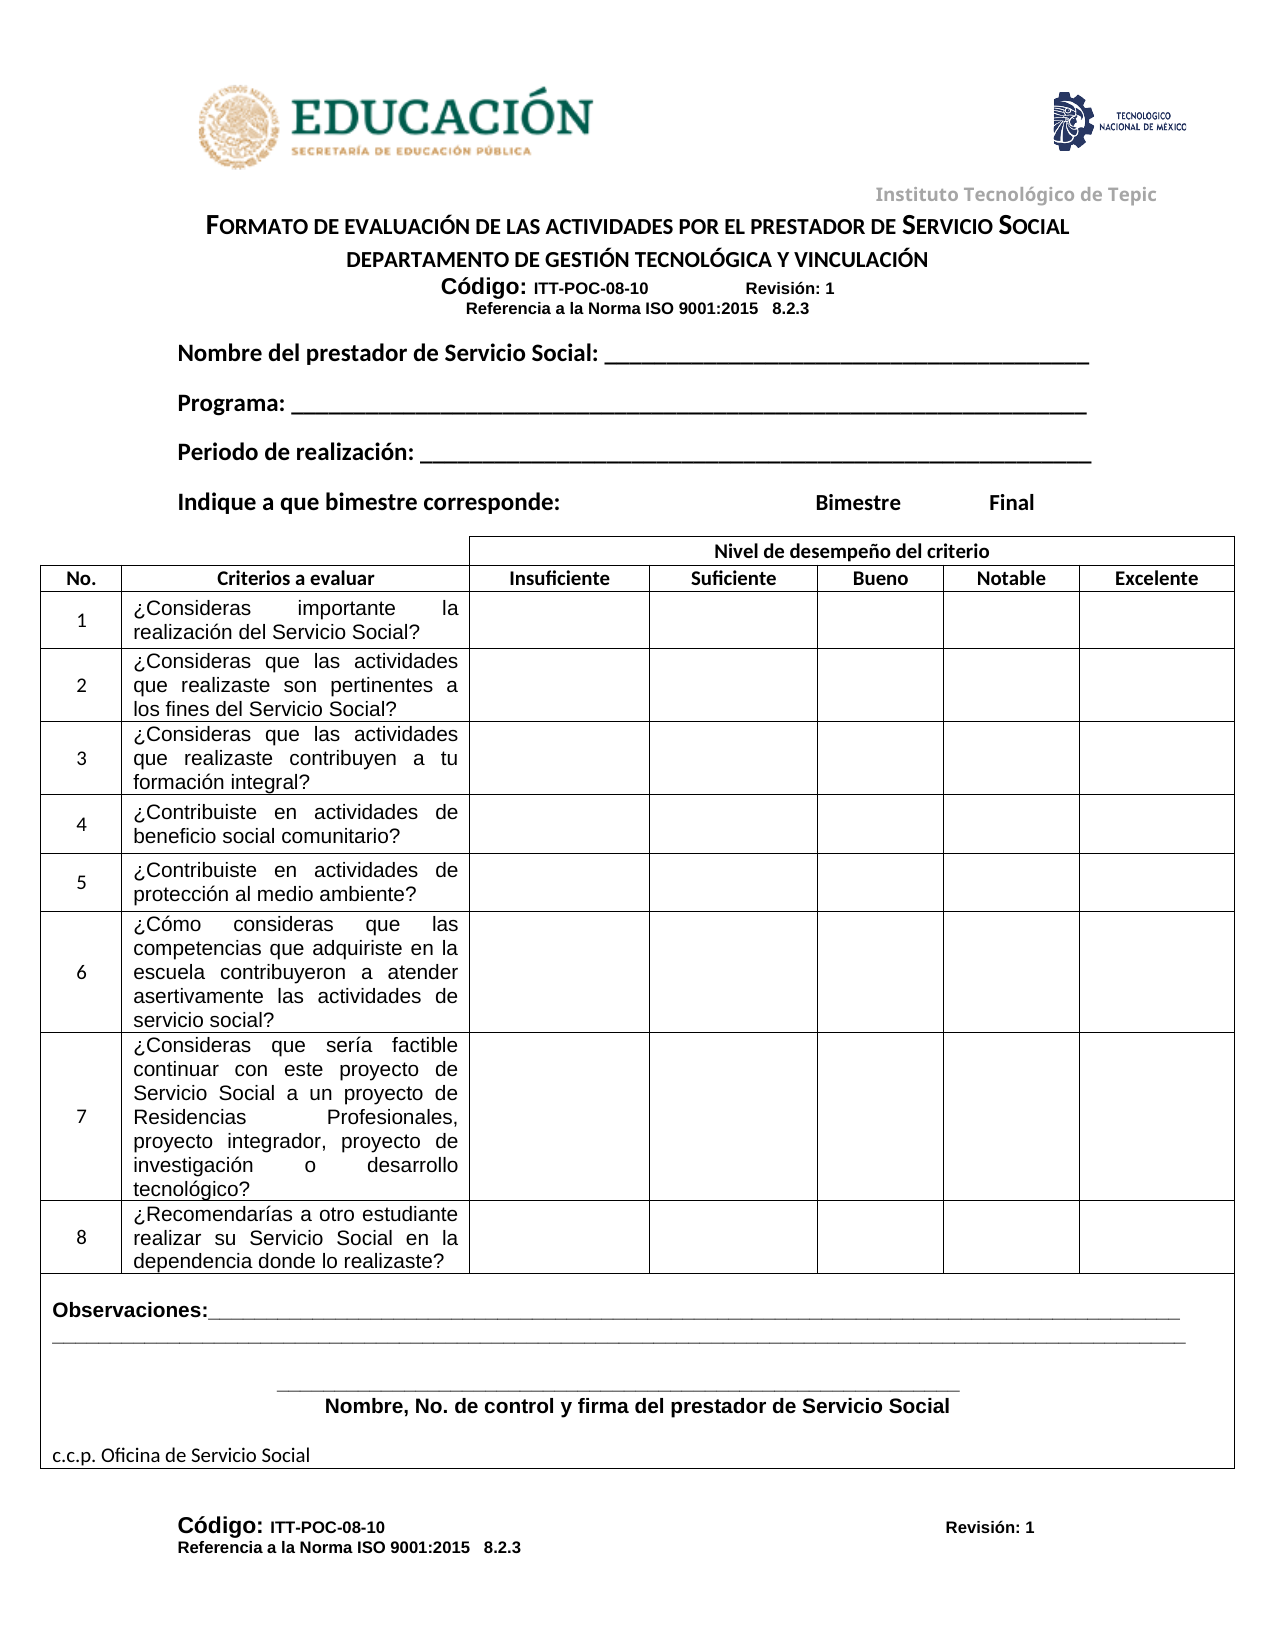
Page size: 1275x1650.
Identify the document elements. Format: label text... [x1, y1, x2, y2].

table_cell No. [41, 566, 121, 591]
table_cell 7 [41, 1033, 121, 1200]
table_cell 1 [41, 592, 121, 648]
table_cell 5 [41, 854, 121, 911]
table_cell [650, 722, 817, 794]
picture [1053, 92, 1187, 151]
table_cell [470, 722, 649, 794]
table_cell [944, 795, 1079, 852]
table_cell [1080, 722, 1234, 794]
table_cell [944, 592, 1079, 648]
table_cell Excelente [1080, 566, 1234, 591]
table_cell [818, 722, 943, 794]
text FORMATO DE EVALUACIÓN DE LAS ACTIVIDADES POR EL PRESTADOR DE SERVICIO SOCIAL [177, 206, 1098, 242]
table_cell Insuficiente [470, 566, 649, 591]
table_cell [818, 795, 943, 852]
table_cell [944, 1033, 1079, 1200]
table_cell ¿Contribuiste en actividades de beneficio social comunitario? [122, 795, 469, 852]
table_cell [470, 1201, 649, 1273]
table_cell ¿Recomendarías a otro estudiante realizar su Servicio Social en la dependencia donde lo realizaste? [122, 1201, 469, 1273]
table_cell ¿Cómo consideras que las competencias que adquiriste en la escuela contribuyeron a atender asertivamente las actividades de servicio social? [122, 912, 469, 1032]
table_cell 3 [41, 722, 121, 794]
table_cell ¿Consideras que las actividades que realizaste son pertinentes a los fines del Servicio Social? [122, 649, 469, 721]
table_cell [1080, 854, 1234, 911]
table_cell [650, 1201, 817, 1273]
text DEPARTAMENTO DE GESTIÓN TECNOLÓGICA Y VINCULACIÓN [177, 245, 1098, 273]
text Nombre del prestador de Servicio Social: _______________________________________ [177, 337, 1098, 368]
table_cell [818, 592, 943, 648]
table_cell [944, 722, 1079, 794]
table_cell Bueno [818, 566, 943, 591]
table_cell [1080, 912, 1234, 1032]
table_cell [650, 1033, 817, 1200]
table_cell [818, 1201, 943, 1273]
table_cell [470, 1033, 649, 1200]
table_cell [944, 912, 1079, 1032]
table_cell [1080, 592, 1234, 648]
table_cell [944, 1201, 1079, 1273]
table_cell [650, 795, 817, 852]
table_cell ¿Consideras que sería factible continuar con este proyecto de Servicio Social a un proyecto de Residencias Profesionales, proyecto integrador, proyecto de investigación o desarrollo tecnológico? [122, 1033, 469, 1200]
table_header Nivel de desempeño del criterio [470, 537, 1234, 564]
table_cell 2 [41, 649, 121, 721]
table_cell Observaciones:____________________________________________________________________________________ __________________________________________________________________________________________________ ___________________________________________________________ Nombre, No. de control y firma del prestador de Servicio Social c.c.p. Oficina de Servicio Social [41, 1274, 1234, 1467]
table_cell [650, 912, 817, 1032]
table_cell [470, 912, 649, 1032]
table_cell 6 [41, 912, 121, 1032]
table_cell [1080, 795, 1234, 852]
table_cell Criterios a evaluar [122, 566, 469, 591]
table_cell [650, 649, 817, 721]
text Periodo de realización: ______________________________________________________ [177, 436, 1098, 467]
table_cell [818, 854, 943, 911]
picture [198, 73, 604, 182]
table_cell [650, 854, 817, 911]
table_cell [944, 649, 1079, 721]
text Programa: ________________________________________________________________ [177, 387, 1098, 417]
table_cell Suficiente [650, 566, 817, 591]
table_cell [944, 854, 1079, 911]
text Código: ITT-POC-08-10 Revisión: 1 [177, 273, 1098, 299]
table_cell ¿Consideras que las actividades que realizaste contribuyen a tu formación integral? [122, 722, 469, 794]
table_cell Notable [944, 566, 1079, 591]
table_cell ¿Consideras importante la realización del Servicio Social? [122, 592, 469, 648]
table_cell [818, 1033, 943, 1200]
table_cell [1080, 1201, 1234, 1273]
table_cell [1080, 649, 1234, 721]
table_cell [470, 649, 649, 721]
table_cell [470, 592, 649, 648]
table_cell 4 [41, 795, 121, 852]
table_cell [470, 854, 649, 911]
table_cell ¿Contribuiste en actividades de protección al medio ambiente? [122, 854, 469, 911]
table_cell [650, 592, 817, 648]
table_cell [1080, 1033, 1234, 1200]
table_cell 8 [41, 1201, 121, 1273]
table_cell [818, 649, 943, 721]
table_cell [470, 795, 649, 852]
table_cell [818, 912, 943, 1032]
text Referencia a 9001:2015 8.2.3 [177, 299, 1098, 318]
text Indique a que bimestre corresponde: Bimestre Final [177, 486, 1098, 516]
